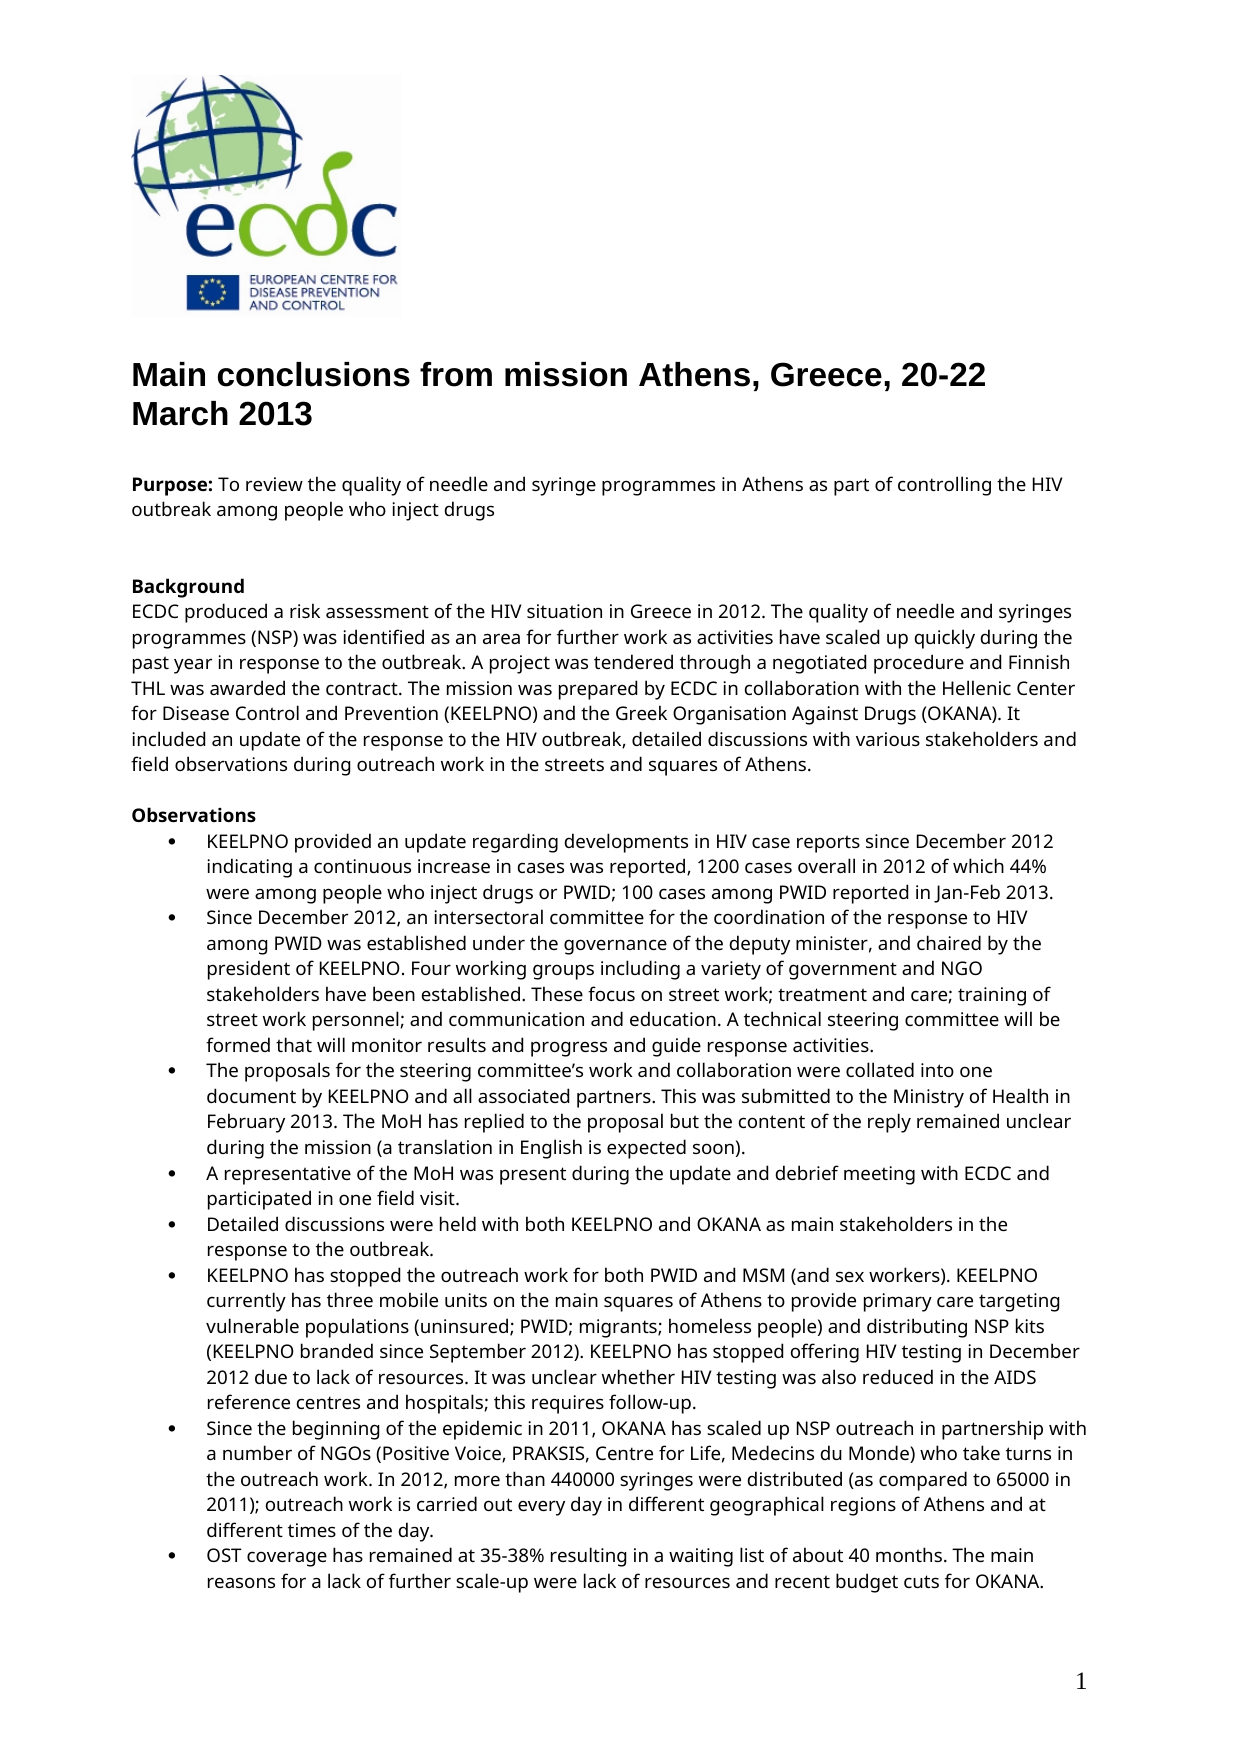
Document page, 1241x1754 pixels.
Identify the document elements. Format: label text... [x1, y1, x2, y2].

list The proposals for the steering committee’s work and collaboration were collated into one document by KEELPNO and all associated partners. This was submitted to the Ministry of Health in February 2013. The MoH has replied to the proposal but the content of the reply remained unclear during the mission (a translation in English is expected soon). [169, 1058, 1087, 1160]
text Main conclusions from mission Athens, Greece, 20-22 March 2013 [131, 356, 1087, 432]
text ECDC produced a risk assessment of the HIV situation in Greece in 2012. The quality of needle and syringes programmes (NSP) was identified as an area for further work as activities have scaled up quickly during the past year in response to the outbreak. A project was tendered through a negotiated procedure and Finnish THL was awarded the contract. The mission was prepared by ECDC in collaboration with the Hellenic Center for Disease Control and Prevention (KEELPNO) and the Greek Organisation Against Drugs (OKANA). It included an update of the response to the HIV outbreak, detailed discussions with various stakeholders and field observations during outreach work in the streets and squares of Athens. [131, 598, 1087, 777]
text Purpose: To review the quality of needle and syringe programmes in Athens as part of controlling the HIV outbreak among people who inject drugs [131, 471, 1087, 522]
list A representative of the MoH was present during the update and debrief meeting with ECDC and participated in one field visit. [169, 1160, 1087, 1211]
text Observations [131, 803, 1087, 828]
list Detailed discussions were held with both KEELPNO and OKANA as main stakeholders in the response to the outbreak. [169, 1211, 1087, 1262]
list KEELPNO provided an update regarding developments in HIV case reports since December 2012 indicating a continuous increase in cases was reported, 1200 cases overall in 2012 of which 44% were among people who inject drugs or PWID; 100 cases among PWID reported in Jan-Feb 2013. [169, 828, 1087, 905]
picture [131, 75, 402, 317]
list KEELPNO has stopped the outreach work for both PWID and MSM (and sex workers). KEELPNO currently has three mobile units on the main squares of Athens to provide primary care targeting vulnerable populations (uninsured; PWID; migrants; homeless people) and distributing NSP kits (KEELPNO branded since September 2012). KEELPNO has stopped offering HIV testing in December 2012 due to lack of resources. It was unclear whether HIV testing was also reduced in the AIDS reference centres and hospitals; this requires follow-up. [169, 1262, 1087, 1415]
text Background [131, 573, 1087, 598]
list Since the beginning of the epidemic in 2011, OKANA has scaled up NSP outreach in partnership with a number of NGOs (Positive Voice, PRAKSIS, Centre for Life, Medecins du Monde) who take turns in the outreach work. In 2012, more than 440000 syringes were distributed (as compared to 65000 in 2011); outreach work is carried out every day in different geographical regions of Athens and at different times of the day. [169, 1415, 1087, 1543]
list OST coverage has remained at 35-38% resulting in a waiting list of about 40 months. The main reasons for a lack of further scale-up were lack of resources and recent budget cuts for OKANA. [169, 1543, 1087, 1594]
list Since December 2012, an intersectoral committee for the coordination of the response to HIV among PWID was established under the governance of the deputy minister, and chaired by the president of KEELPNO. Four working groups including a variety of government and NGO stakeholders have been established. These focus on street work; treatment and care; training of street work personnel; and communication and education. A technical steering committee will be formed that will monitor results and progress and guide response activities. [169, 905, 1087, 1058]
